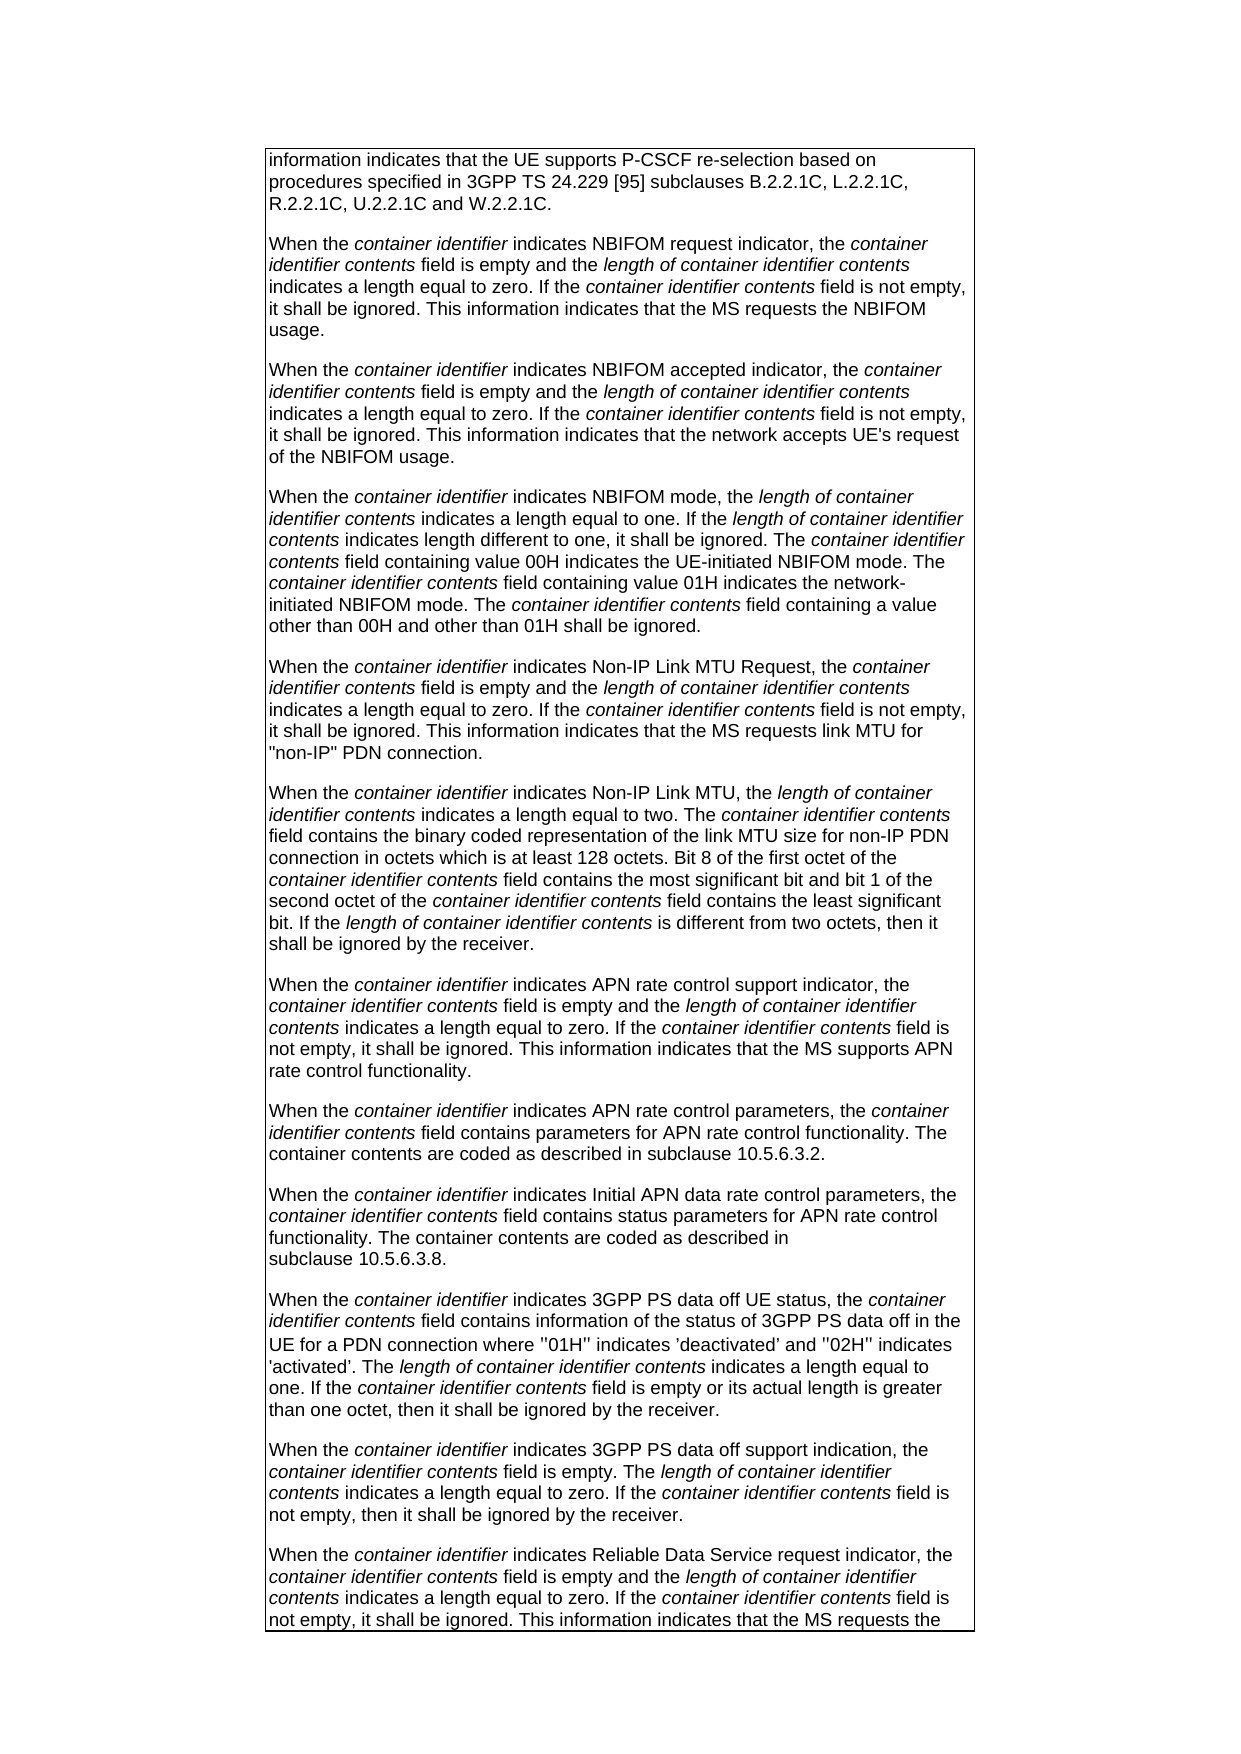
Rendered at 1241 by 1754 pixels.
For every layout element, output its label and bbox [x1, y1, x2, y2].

table_header [266, 149, 974, 1630]
